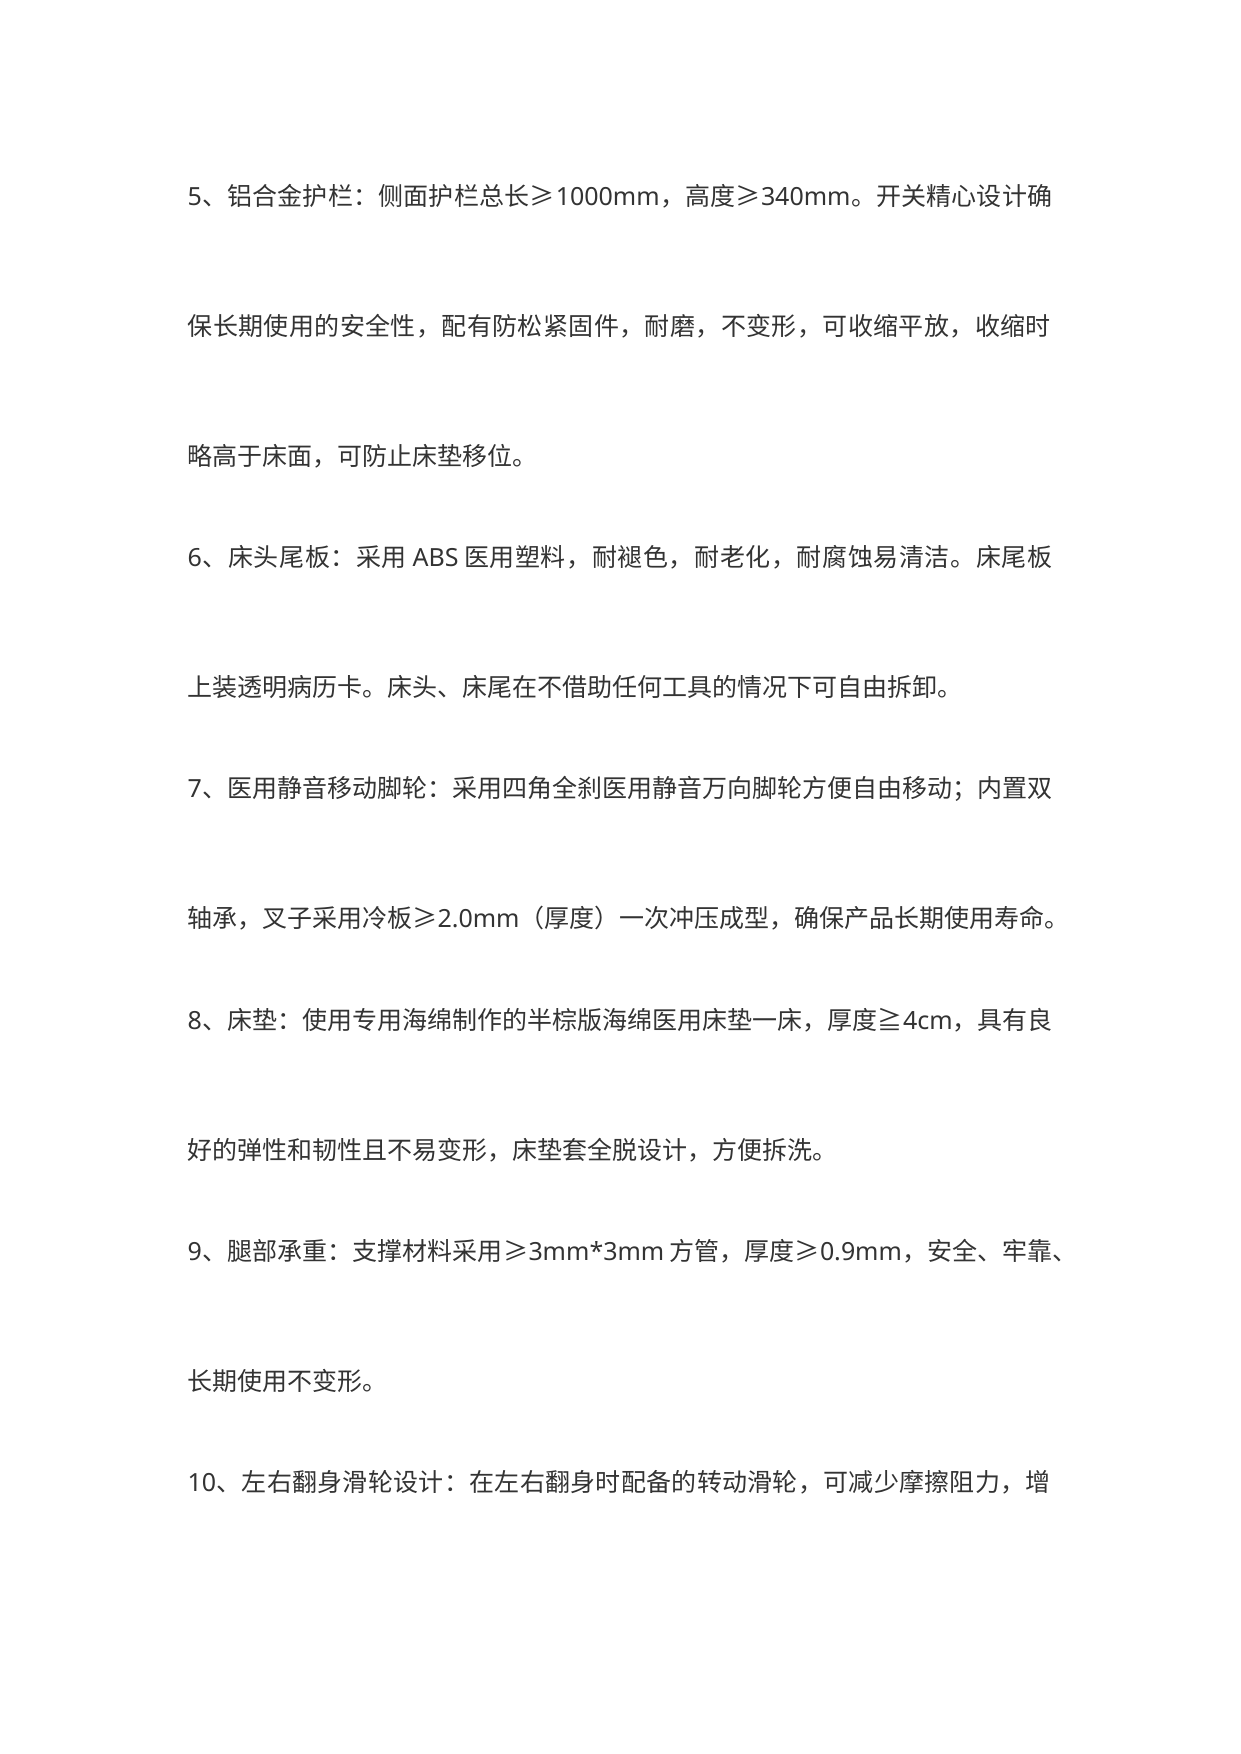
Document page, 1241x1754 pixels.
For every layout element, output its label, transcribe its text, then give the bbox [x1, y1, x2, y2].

text 9、腿部承重：支撑材料采用≥3mm*3mm方管，厚度≥0.9mm，安全、牢靠、长期使用不变形。 [187, 1217, 1053, 1412]
text 7、医用静音移动脚轮：采用四角全刹医用静音万向脚轮方便自由移动；内置双轴承，叉子采用冷板≥2.0mm（厚度）一次冲压成型，确保产品长期使用寿命。 [187, 754, 1053, 949]
text 6、床头尾板：采用ABS医用塑料，耐褪色，耐老化，耐腐蚀易清洁。床尾板上装透明病历卡。床头、床尾在不借助任何工具的情况下可自由拆卸。 [187, 523, 1053, 718]
text 8、床垫：使用专用海绵制作的半棕版海绵医用床垫一床，厚度≧4cm，具有良好的弹性和韧性且不易变形，床垫套全脱设计，方便拆洗。 [187, 986, 1053, 1181]
text 5、铝合金护栏：侧面护栏总长≥1000mm，高度≥340mm。开关精心设计确保长期使用的安全性，配有防松紧固件，耐磨，不变形，可收缩平放，收缩时略高于床面，可防止床垫移位。 [187, 162, 1053, 487]
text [187, 1448, 1053, 1513]
